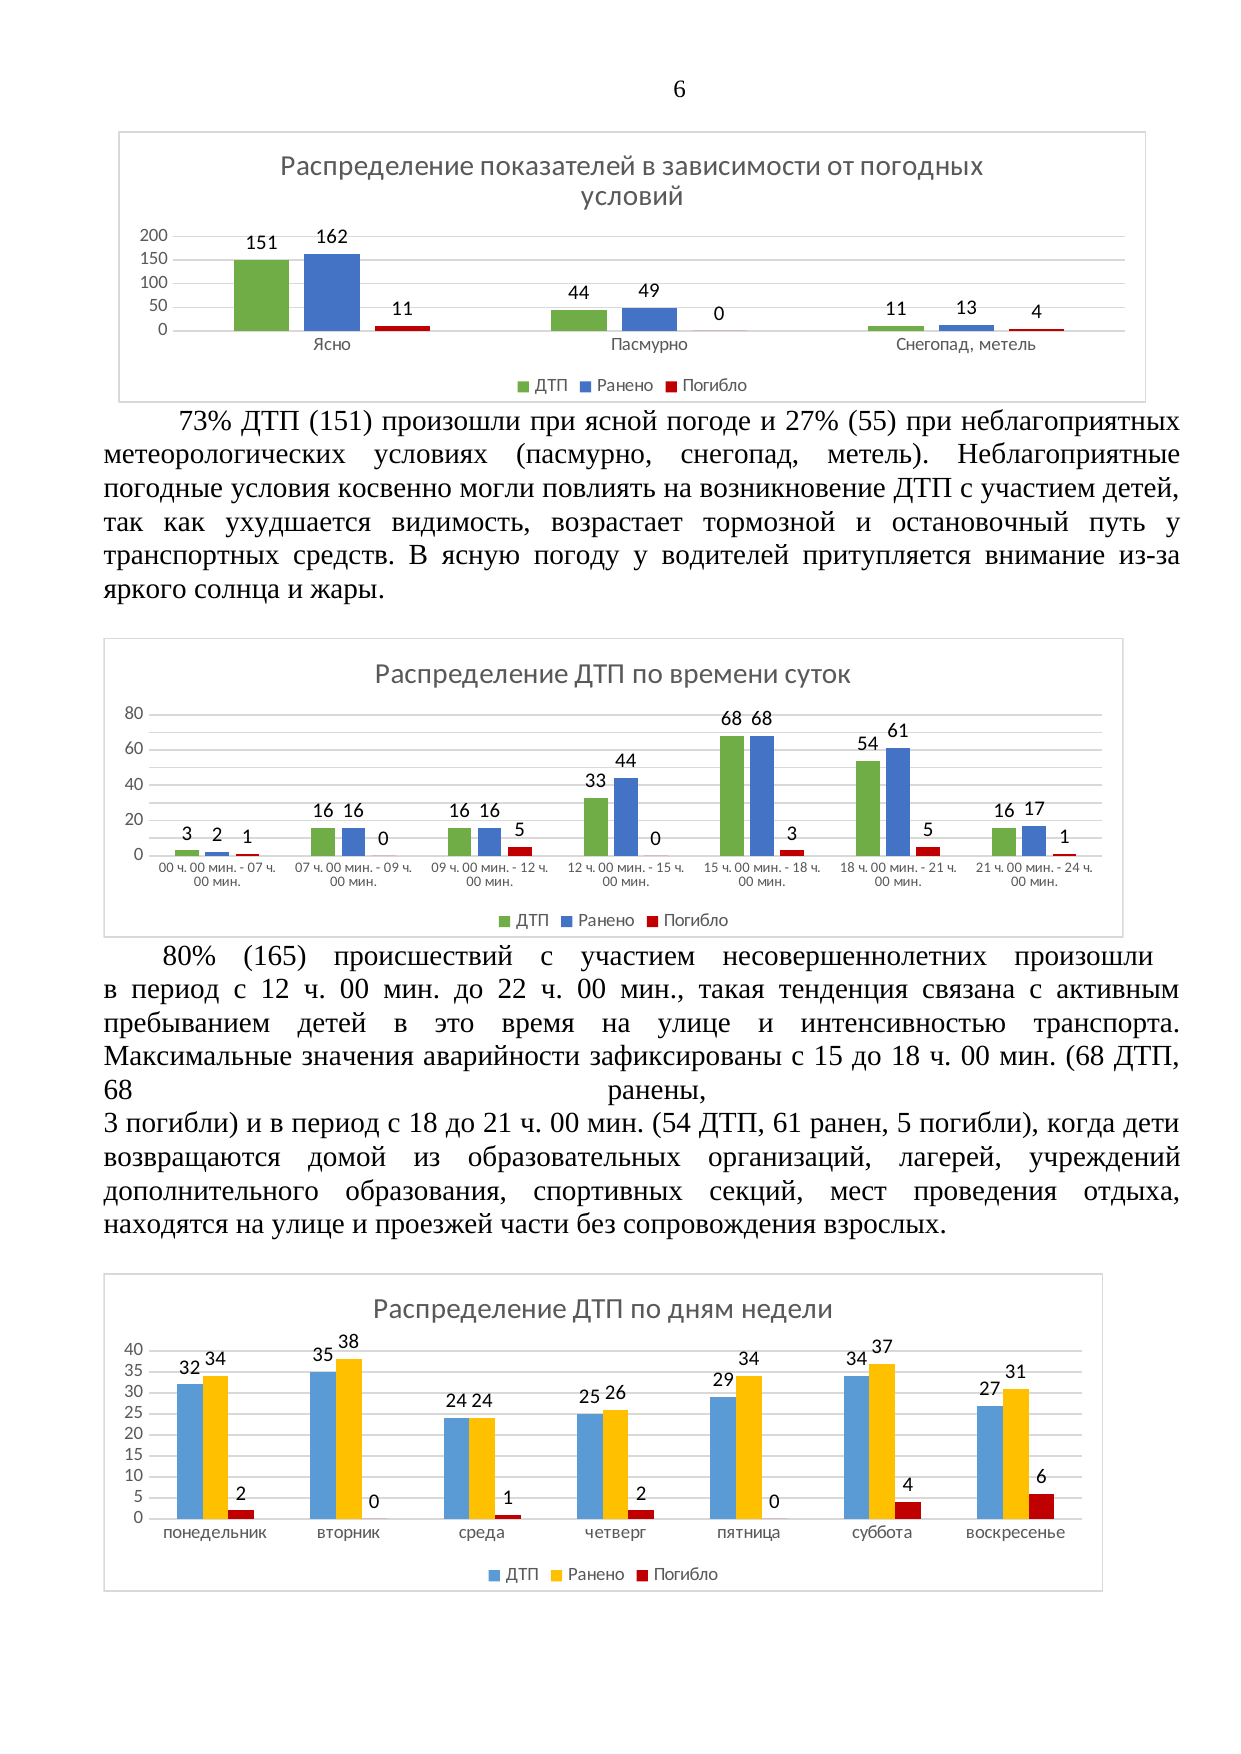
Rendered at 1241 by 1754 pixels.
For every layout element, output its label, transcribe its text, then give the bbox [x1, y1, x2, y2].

text 80% (165) происшествий с участием несовершеннолетних произошли в период с 12 ч. 00 мин. до 22 ч. 00 мин., такая тенденция связана с активным пребыванием детей в это время на улице и интенсивностью транспорта. Максимальные значения аварийности зафиксированы с 15 до 18 ч. 00 мин. (68 ДТП, 68 ранены, 3 погибли) и в период с 18 до 21 ч. 00 мин. (54 ДТП, 61 ранен, 5 погибли), когда дети возвращаются домой из образовательных организаций, лагерей, учреждений дополнительного образования, спортивных секций, мест проведения отдыха, находятся на улице и проезжей части без сопровождения взрослых. [103, 938, 1181, 1240]
text 73% ДТП (151) произошли при ясной погоде и 27% (55) при неблагоприятных метеорологических условиях (пасмурно, снегопад, метель). Неблагоприятные погодные условия косвенно могли повлиять на возникновение ДТП с участием детей, так как ухудшается видимость, возрастает тормозной и остановочный путь у транспортных средств. В ясную погоду у водителей притупляется внимание из-за яркого солнца и жары. [103, 403, 1181, 604]
